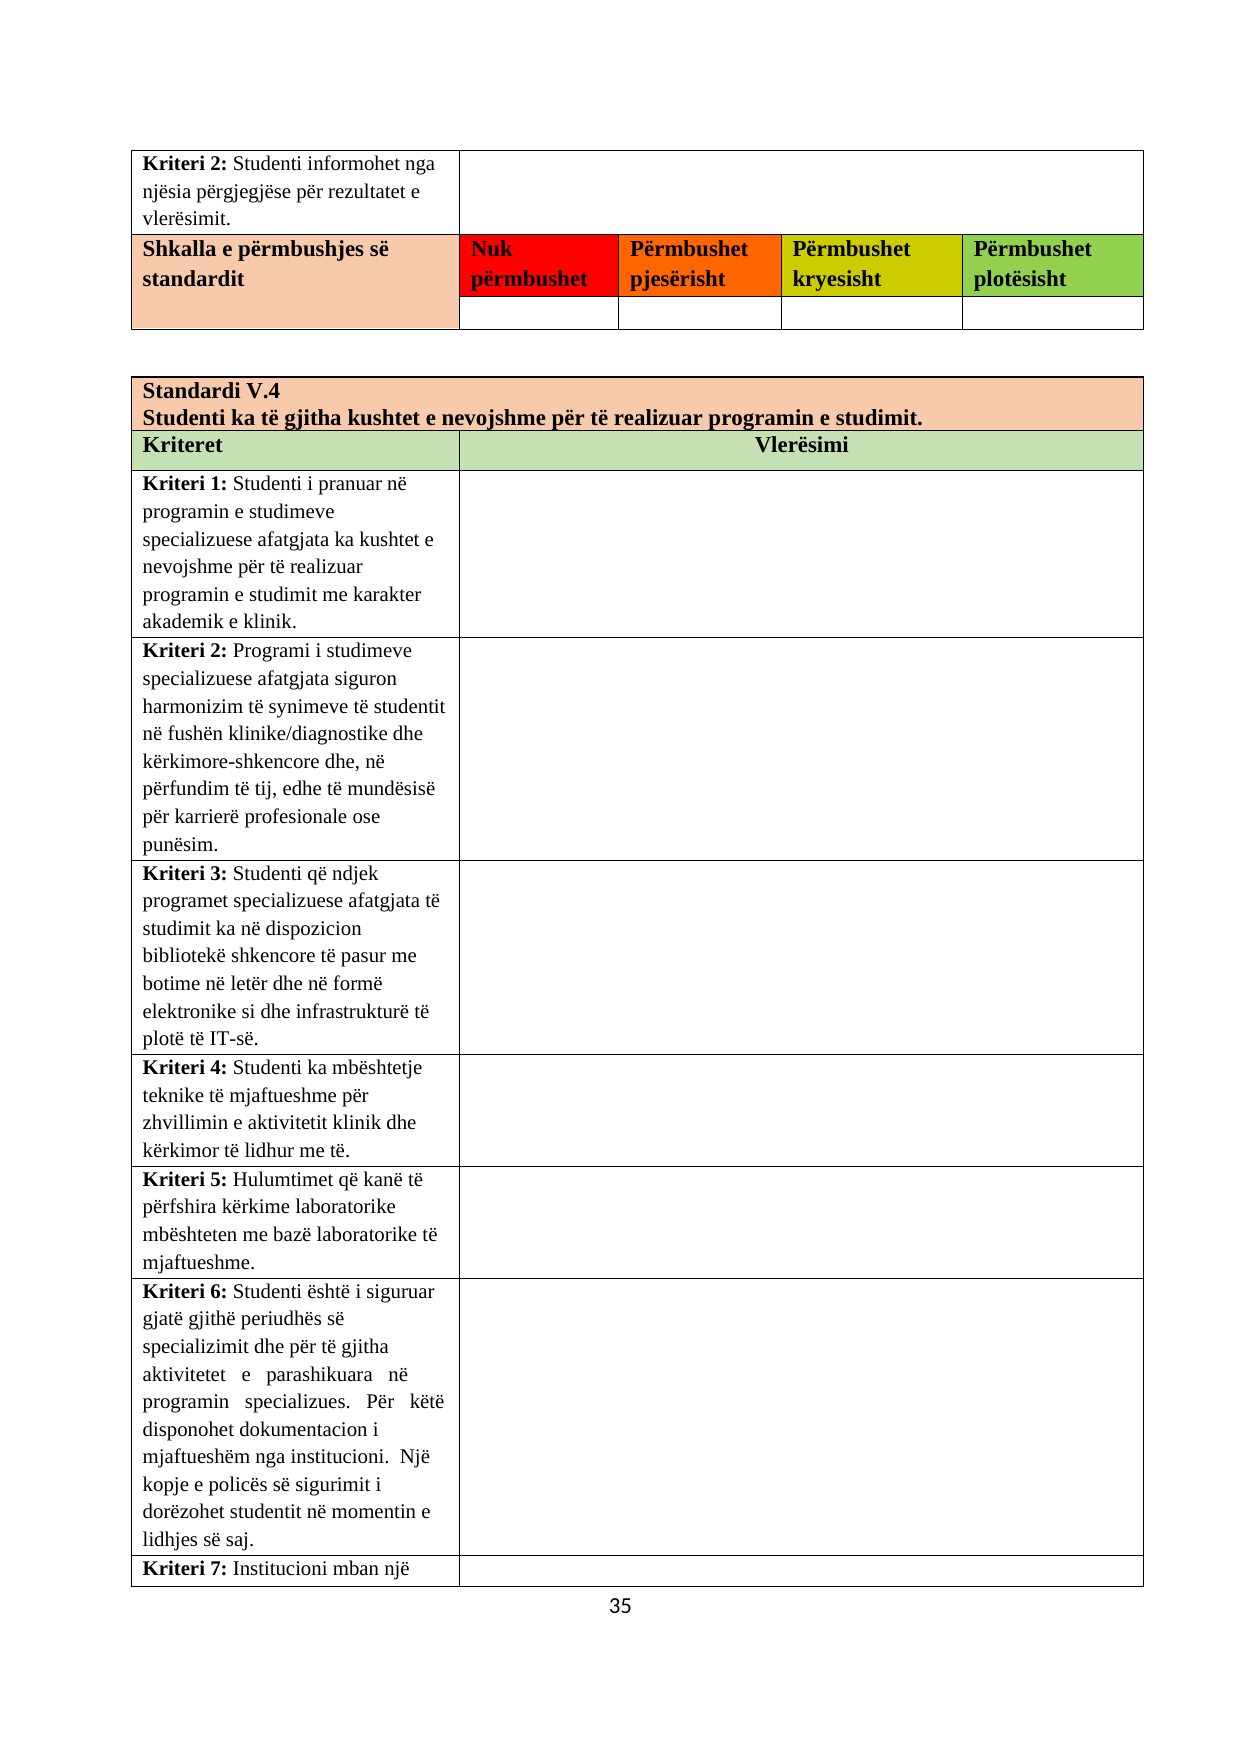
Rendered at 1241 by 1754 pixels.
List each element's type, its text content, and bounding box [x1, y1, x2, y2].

table_cell Kriteri 3: Studenti që ndjek programet specializuese afatgjata të studimit ka në dispozicion bibliotekë shkencore të pasur me botime në letër dhe në formë elektronike si dhe infrastrukturë të plotë të IT-së. [132, 861, 459, 1054]
table_cell Nuk përmbushet [460, 235, 618, 296]
table_header Standardi V.4 Studenti ka të gjitha kushtet e nevojshme për të realizuar programin e studimit. [132, 378, 1143, 430]
table_cell Kriteret [132, 431, 459, 470]
table_cell [460, 1055, 1143, 1166]
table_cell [132, 1556, 459, 1586]
table_cell [782, 297, 962, 328]
table_cell Kriteri 5: Hulumtimet që kanë të përfshira kërkime laboratorike mbështeten me bazë laboratorike të mjaftueshme. [132, 1167, 459, 1278]
table_cell Përmbushet kryesisht [782, 235, 962, 296]
table_cell Përmbushet pjesërisht [619, 235, 781, 296]
table_cell [460, 638, 1143, 859]
table_cell [460, 1167, 1143, 1278]
table_cell Kriteri 2: Programi i studimeve specializuese afatgjata siguron harmonizim të synimeve të studentit në fushën klinike/diagnostike dhe kërkimore-shkencore dhe, në përfundim të tij, edhe të mundësisë për karrierë profesionale ose punësim. [132, 638, 459, 859]
table_cell [460, 1556, 1143, 1586]
table_cell [460, 1279, 1143, 1555]
table_cell Përmbushet plotësisht [963, 235, 1143, 296]
table_cell [963, 297, 1143, 328]
table_cell Vlerësimi [460, 431, 1143, 470]
table_cell [460, 861, 1143, 1054]
table_cell [460, 297, 618, 328]
table_cell Kriteri 6: Studenti është i siguruar gjatë gjithë periudhës së specializimit dhe për të gjitha aktivitetet e parashikuara në programin specializues. Për këtë disponohet dokumentacion i mjaftueshëm nga institucioni. Një kopje e policës së sigurimit i dorëzohet studentit në momentin e lidhjes së saj. [132, 1279, 459, 1555]
table_cell Kriteri 2: Studenti informohet nga njësia përgjegjëse për rezultatet e vlerësimit. [132, 151, 459, 234]
table_cell Kriteri 1: Studenti i pranuar në programin e studimeve specializuese afatgjata ka kushtet e nevojshme për të realizuar programin e studimit me karakter akademik e klinik. [132, 471, 459, 637]
table_cell Shkalla e përmbushjes së standardit [132, 235, 459, 328]
table_cell [460, 151, 1143, 234]
table_cell [619, 297, 781, 328]
table_cell [460, 471, 1143, 637]
table_cell Kriteri 4: Studenti ka mbështetje teknike të mjaftueshme për zhvillimin e aktivitetit klinik dhe kërkimor të lidhur me të. [132, 1055, 459, 1166]
